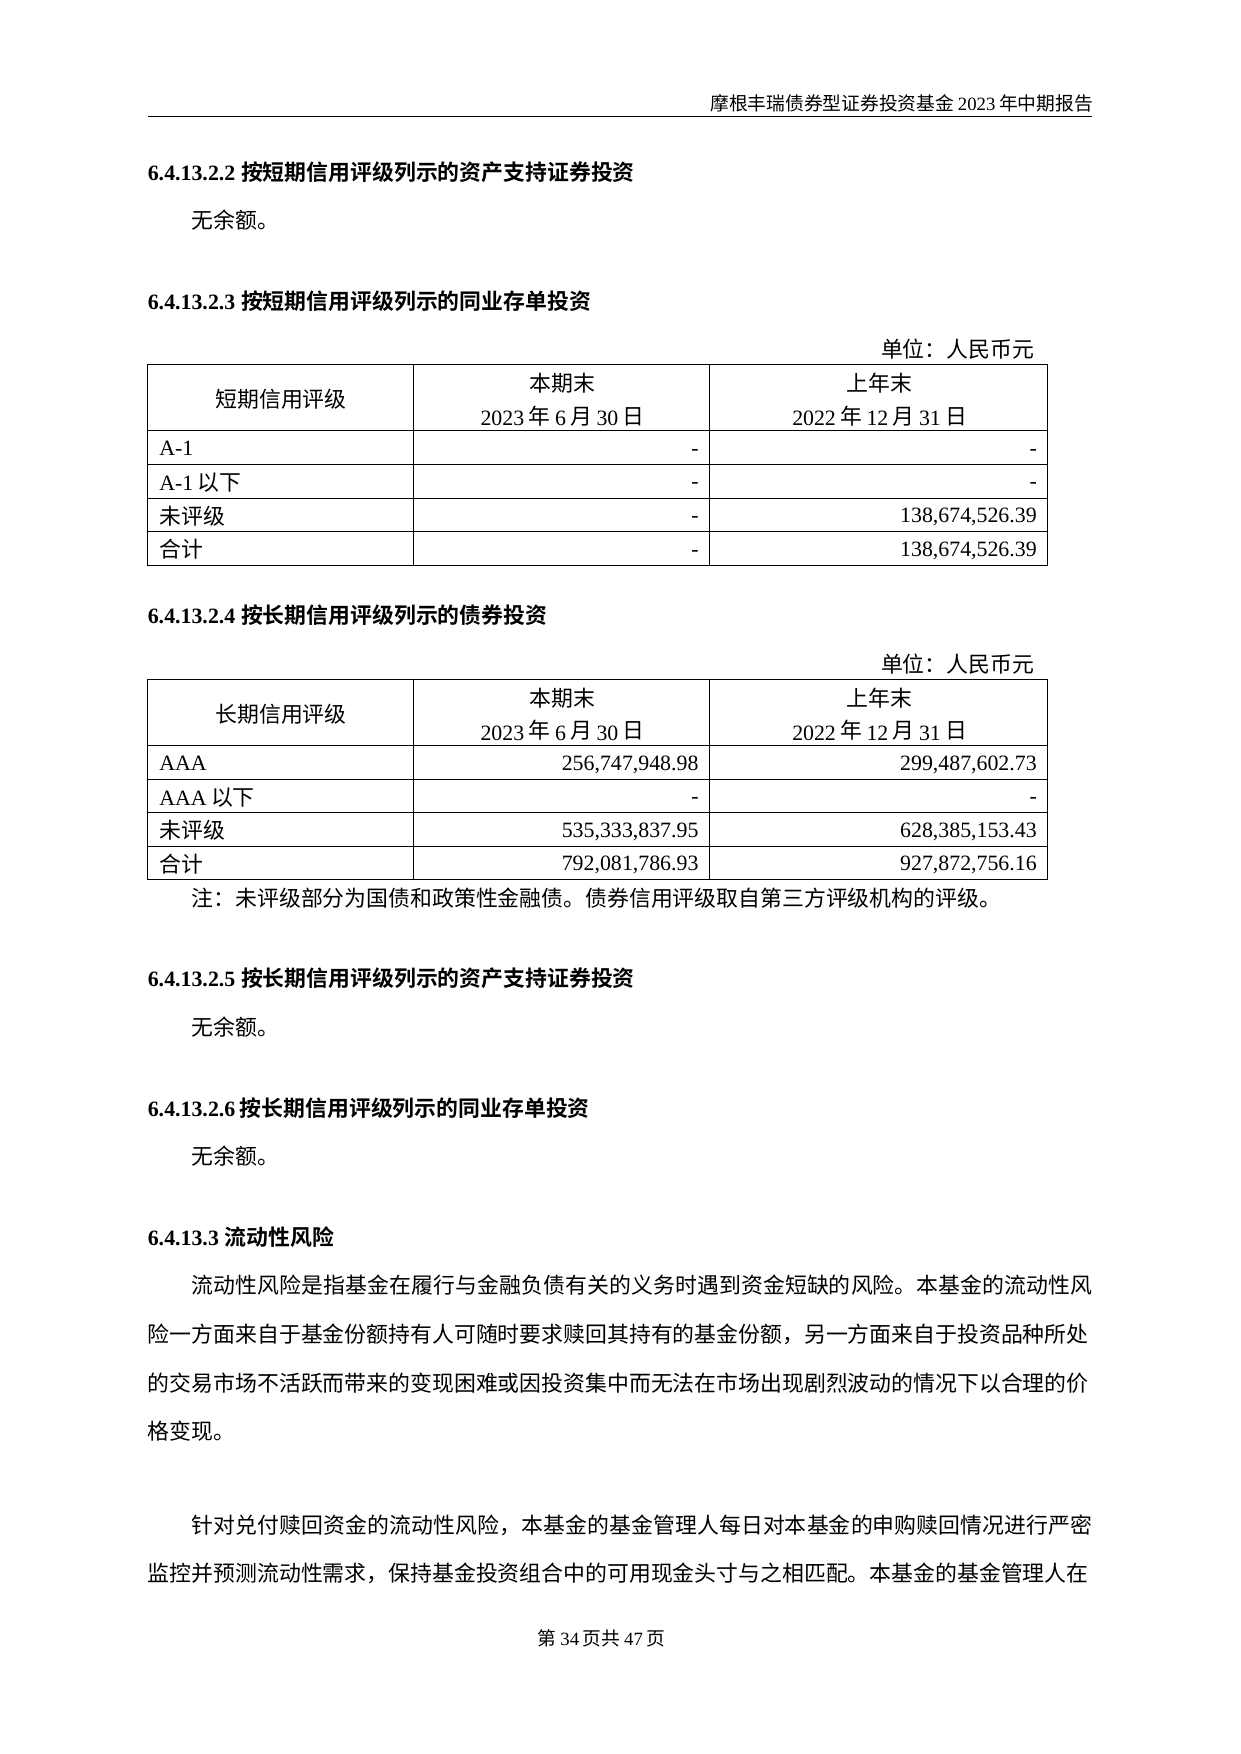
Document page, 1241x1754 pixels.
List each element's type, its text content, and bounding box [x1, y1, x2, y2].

text 6.4.13.2.3 按短期信用评级列示的同业存单投资 [148, 283, 1092, 316]
table_cell AAA [148, 746, 413, 778]
table_cell 合计 [148, 532, 413, 564]
table_cell 299,487,602.73 [710, 746, 1047, 778]
table_cell 138,674,526.39 [710, 499, 1047, 531]
table_cell 138,674,526.39 [710, 532, 1047, 564]
table_cell 628,385,153.43 [710, 813, 1047, 846]
table_header 本期末 2023年6月30日 [414, 365, 709, 430]
text 单位：人民币元 [148, 332, 1034, 364]
table_header 短期信用评级 [148, 365, 413, 430]
text 6.4.13.3 流动性风险 [148, 1219, 1092, 1252]
text 无余额。 [148, 1138, 1092, 1171]
table_header 上年末 2022年12月31日 [710, 365, 1047, 430]
table_header 上年末 2022年12月31日 [710, 680, 1047, 745]
text 6.4.13.2.2 按短期信用评级列示的资产支持证券投资 [148, 154, 1092, 187]
table_cell - [414, 780, 709, 812]
table_cell - [414, 465, 709, 497]
table_cell 未评级 [148, 499, 413, 531]
text 流动性风险是指基金在履行与金融负债有关的义务时遇到资金短缺的风险。本基金的流动性风险一方面来自于基金份额持有人可随时要求赎回其持有的基金份额，另一方面来自于投资品种所处的交易市场不活跃而带来的变现困难或因投资集中而无法在市场出现剧烈波动的情况下以合理的价格变现。 [148, 1268, 1092, 1446]
table_cell 合计 [148, 847, 413, 879]
table_cell AAA以下 [148, 780, 413, 812]
text 6.4.13.2.5 按长期信用评级列示的资产支持证券投资 [148, 961, 1092, 993]
table_cell - [710, 780, 1047, 812]
table_cell 927,872,756.16 [710, 847, 1047, 879]
table_cell 535,333,837.95 [414, 813, 709, 846]
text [148, 1507, 1092, 1588]
table_cell - [414, 499, 709, 531]
table_cell A-1 [148, 431, 413, 464]
table_cell - [414, 532, 709, 564]
text 无余额。 [148, 203, 1092, 235]
text 注：未评级部分为国债和政策性金融债。债券信用评级取自第三方评级机构的评级。 [148, 880, 1092, 913]
table_cell 792,081,786.93 [414, 847, 709, 879]
table_cell A-1以下 [148, 465, 413, 497]
table_cell 256,747,948.98 [414, 746, 709, 778]
table_header 本期末 2023年6月30日 [414, 680, 709, 745]
text 单位：人民币元 [148, 646, 1034, 679]
table_cell - [710, 465, 1047, 497]
text 6.4.13.2.4 按长期信用评级列示的债券投资 [148, 598, 1092, 631]
text 无余额。 [148, 1009, 1092, 1042]
table_cell 未评级 [148, 813, 413, 846]
text 6.4.13.2.6按长期信用评级列示的同业存单投资 [148, 1090, 1092, 1123]
table_cell - [414, 431, 709, 464]
table_cell - [710, 431, 1047, 464]
table_header 长期信用评级 [148, 680, 413, 745]
